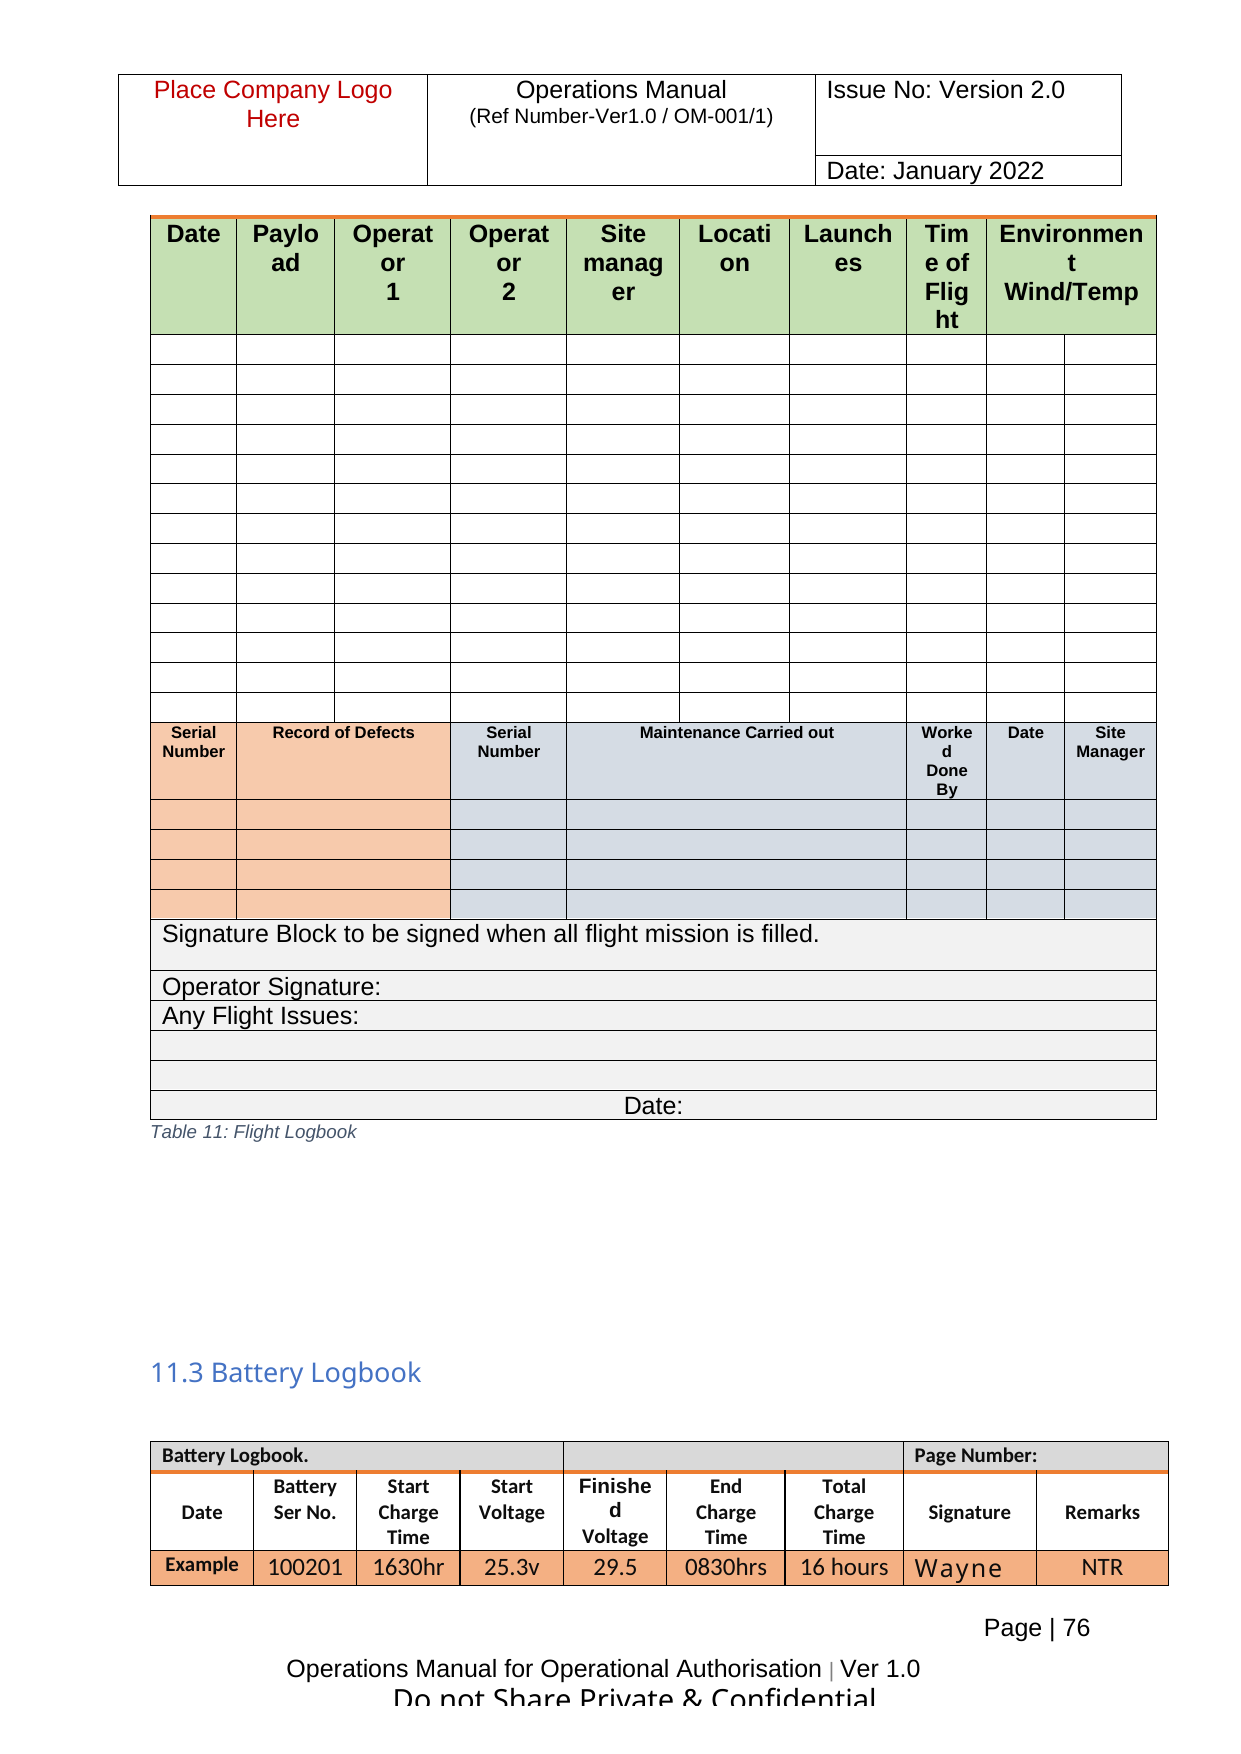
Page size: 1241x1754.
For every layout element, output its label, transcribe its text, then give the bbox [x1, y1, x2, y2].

table_cell [1065, 830, 1156, 859]
table_cell [151, 484, 236, 513]
table_cell [451, 544, 566, 573]
table_cell [790, 663, 906, 692]
table_cell [335, 335, 450, 364]
table_cell [907, 574, 986, 602]
table_cell [151, 830, 236, 859]
table_header Page Number: [904, 1442, 1168, 1470]
table_cell [567, 544, 679, 573]
table_cell [987, 335, 1064, 364]
table_cell Launches [790, 219, 906, 334]
table_cell [1065, 574, 1156, 602]
table_cell [335, 663, 450, 692]
table_cell [680, 335, 789, 364]
table_cell Operator 1 [335, 219, 450, 334]
table_cell [151, 663, 236, 692]
table_cell [680, 514, 789, 543]
table_cell [790, 365, 906, 394]
table_cell [335, 574, 450, 602]
table_cell [151, 1031, 1156, 1060]
table_cell [237, 633, 334, 662]
table_cell [987, 830, 1064, 859]
table_cell [237, 514, 334, 543]
table_cell [151, 1061, 1156, 1089]
table_cell [151, 395, 236, 424]
table_cell [907, 395, 986, 424]
table_cell [1065, 365, 1156, 394]
table_cell [1065, 335, 1156, 364]
table_cell [151, 365, 236, 394]
table_cell [451, 335, 566, 364]
table_cell Finished Voltage [564, 1474, 666, 1550]
table_cell [790, 514, 906, 543]
table_cell [151, 633, 236, 662]
table_cell [335, 395, 450, 424]
table_cell [151, 574, 236, 602]
table_cell Serial Number [451, 723, 566, 799]
table_cell [151, 604, 236, 632]
table_cell [907, 604, 986, 632]
table_cell [790, 335, 906, 364]
table_cell Signature [904, 1474, 1036, 1550]
table_cell Battery Ser No. [254, 1474, 356, 1550]
table_cell Total Charge Time [786, 1474, 903, 1550]
table_cell [567, 514, 679, 543]
table_cell [237, 455, 334, 483]
table_cell [237, 800, 450, 829]
table_cell [151, 335, 236, 364]
table_cell [1065, 860, 1156, 889]
table_cell [987, 574, 1064, 602]
table_cell [567, 663, 679, 692]
table_cell Time of Flight [907, 219, 986, 334]
table_cell Wayne Floyd [904, 1551, 1036, 1585]
table_cell [567, 395, 679, 424]
table_cell [151, 455, 236, 483]
table_cell [907, 335, 986, 364]
table_cell Location [680, 219, 789, 334]
table_cell [1065, 663, 1156, 692]
table_cell [680, 604, 789, 632]
table_cell [151, 890, 236, 918]
table_cell [1065, 425, 1156, 453]
table_cell Site manager [567, 219, 679, 334]
table_cell [987, 663, 1064, 692]
table_cell [451, 860, 566, 889]
table_cell [1065, 395, 1156, 424]
table_cell Date: [151, 1091, 1156, 1119]
table_cell End Charge Time [667, 1474, 784, 1550]
table_cell [151, 544, 236, 573]
table_cell [790, 455, 906, 483]
table_cell [567, 633, 679, 662]
table_cell [907, 890, 986, 918]
table_cell [451, 663, 566, 692]
table_cell Environment Wind/Temp [987, 219, 1156, 334]
table_cell Date [151, 219, 236, 334]
table_cell [680, 574, 789, 602]
table_cell [680, 425, 789, 453]
table_cell Date [151, 1474, 253, 1550]
table_cell [567, 425, 679, 453]
table_cell Operator 2 [451, 219, 566, 334]
table_cell [451, 693, 566, 722]
table_cell [790, 484, 906, 513]
table_cell [680, 544, 789, 573]
table_cell [237, 830, 450, 859]
subtitle 11.3 Battery Logbook [150, 1354, 1090, 1391]
table_cell [451, 484, 566, 513]
table_cell [451, 574, 566, 602]
table_cell [987, 395, 1064, 424]
table_cell [237, 395, 334, 424]
table_cell Operator Signature: [151, 971, 1156, 1000]
table_cell [907, 544, 986, 573]
text Table 11: Flight Logbook [150, 1120, 1090, 1142]
table_cell NTR [1037, 1551, 1168, 1585]
table_cell Site Manager [1065, 723, 1156, 799]
table_cell [680, 395, 789, 424]
table_cell Payload [237, 219, 334, 334]
table_cell [237, 663, 334, 692]
table_header [564, 1442, 903, 1470]
table_cell [1065, 800, 1156, 829]
table_cell [987, 890, 1064, 918]
table_cell [151, 860, 236, 889]
table_cell Record of Defects [237, 723, 450, 799]
table_cell [907, 514, 986, 543]
table_cell [567, 604, 679, 632]
table_cell [451, 425, 566, 453]
table_cell [680, 693, 789, 722]
table_cell Signature Block to be signed when all flight mission is filled. [151, 920, 1156, 970]
table_cell [790, 395, 906, 424]
table_cell Serial Number [151, 723, 236, 799]
table_cell [907, 830, 986, 859]
table_cell [567, 830, 906, 859]
table_cell [237, 365, 334, 394]
table_cell [567, 574, 679, 602]
table_cell [987, 365, 1064, 394]
table_cell [451, 800, 566, 829]
table_cell [680, 663, 789, 692]
table_cell 1630hrs [357, 1551, 459, 1585]
table_cell 100201 [254, 1551, 356, 1585]
table_cell [451, 604, 566, 632]
table_cell [335, 604, 450, 632]
table_cell [335, 425, 450, 453]
table_cell 29.5 [564, 1551, 666, 1585]
table_cell [237, 544, 334, 573]
table_cell [451, 395, 566, 424]
table_cell [987, 693, 1064, 722]
table_cell 25.3v [461, 1551, 563, 1585]
table_cell [451, 514, 566, 543]
table_cell [237, 860, 450, 889]
table_cell [151, 693, 236, 722]
table_cell [567, 693, 679, 722]
table_cell [451, 890, 566, 918]
table_cell [790, 633, 906, 662]
table_cell [567, 800, 906, 829]
table_cell [335, 365, 450, 394]
table_cell [237, 574, 334, 602]
table_cell [680, 455, 789, 483]
table_cell [907, 663, 986, 692]
table_cell [335, 693, 450, 722]
table_cell [567, 890, 906, 918]
table_cell [680, 484, 789, 513]
table_cell [987, 800, 1064, 829]
table_cell [987, 860, 1064, 889]
table_cell Remarks [1037, 1474, 1168, 1550]
table_cell [790, 544, 906, 573]
table_cell Start Voltage [461, 1474, 563, 1550]
table_cell Any Flight Issues: [151, 1001, 1156, 1030]
table_cell [335, 544, 450, 573]
table_cell [335, 484, 450, 513]
table_header Battery Logbook. [151, 1442, 563, 1470]
table_cell [987, 455, 1064, 483]
table_cell [567, 484, 679, 513]
table_cell [907, 365, 986, 394]
table_cell 16 hours [786, 1551, 903, 1585]
table_cell [451, 830, 566, 859]
table_cell [907, 693, 986, 722]
table_cell [1065, 484, 1156, 513]
table_cell [1065, 633, 1156, 662]
table_cell [1065, 544, 1156, 573]
table_cell [790, 574, 906, 602]
table_cell [451, 633, 566, 662]
table_cell [907, 633, 986, 662]
table_cell [1065, 604, 1156, 632]
table_cell [567, 335, 679, 364]
table_cell [451, 365, 566, 394]
table_cell [335, 455, 450, 483]
table_cell [335, 633, 450, 662]
table_cell [790, 425, 906, 453]
table_cell Worked Done By [907, 723, 986, 799]
table_cell [1065, 455, 1156, 483]
table_cell [335, 514, 450, 543]
table_cell [987, 514, 1064, 543]
table_cell [907, 860, 986, 889]
table_cell [790, 604, 906, 632]
table_cell [907, 455, 986, 483]
table_cell [237, 604, 334, 632]
table_cell Date [987, 723, 1064, 799]
table_cell [567, 365, 679, 394]
table_cell [907, 800, 986, 829]
table_cell [237, 890, 450, 918]
table_cell [151, 425, 236, 453]
table_cell [987, 425, 1064, 453]
table_cell [237, 335, 334, 364]
table_cell [987, 633, 1064, 662]
table_cell [680, 365, 789, 394]
table_cell [987, 604, 1064, 632]
table_cell [790, 693, 906, 722]
table_cell [987, 544, 1064, 573]
table_cell [907, 425, 986, 453]
table_cell [151, 514, 236, 543]
table_cell [680, 633, 789, 662]
table_cell [987, 484, 1064, 513]
table_cell [451, 455, 566, 483]
table_cell [567, 455, 679, 483]
table_cell [567, 860, 906, 889]
table_cell [907, 484, 986, 513]
table_cell [151, 800, 236, 829]
table_cell Example [151, 1551, 253, 1585]
table_cell [1065, 693, 1156, 722]
table_cell [237, 693, 334, 722]
table_cell Maintenance Carried out [567, 723, 906, 799]
table_cell [237, 484, 334, 513]
table_cell [237, 425, 334, 453]
table_cell [1065, 514, 1156, 543]
table_cell [1065, 890, 1156, 918]
table_cell 0830hrs [667, 1551, 784, 1585]
table_cell Start Charge Time [357, 1474, 459, 1550]
